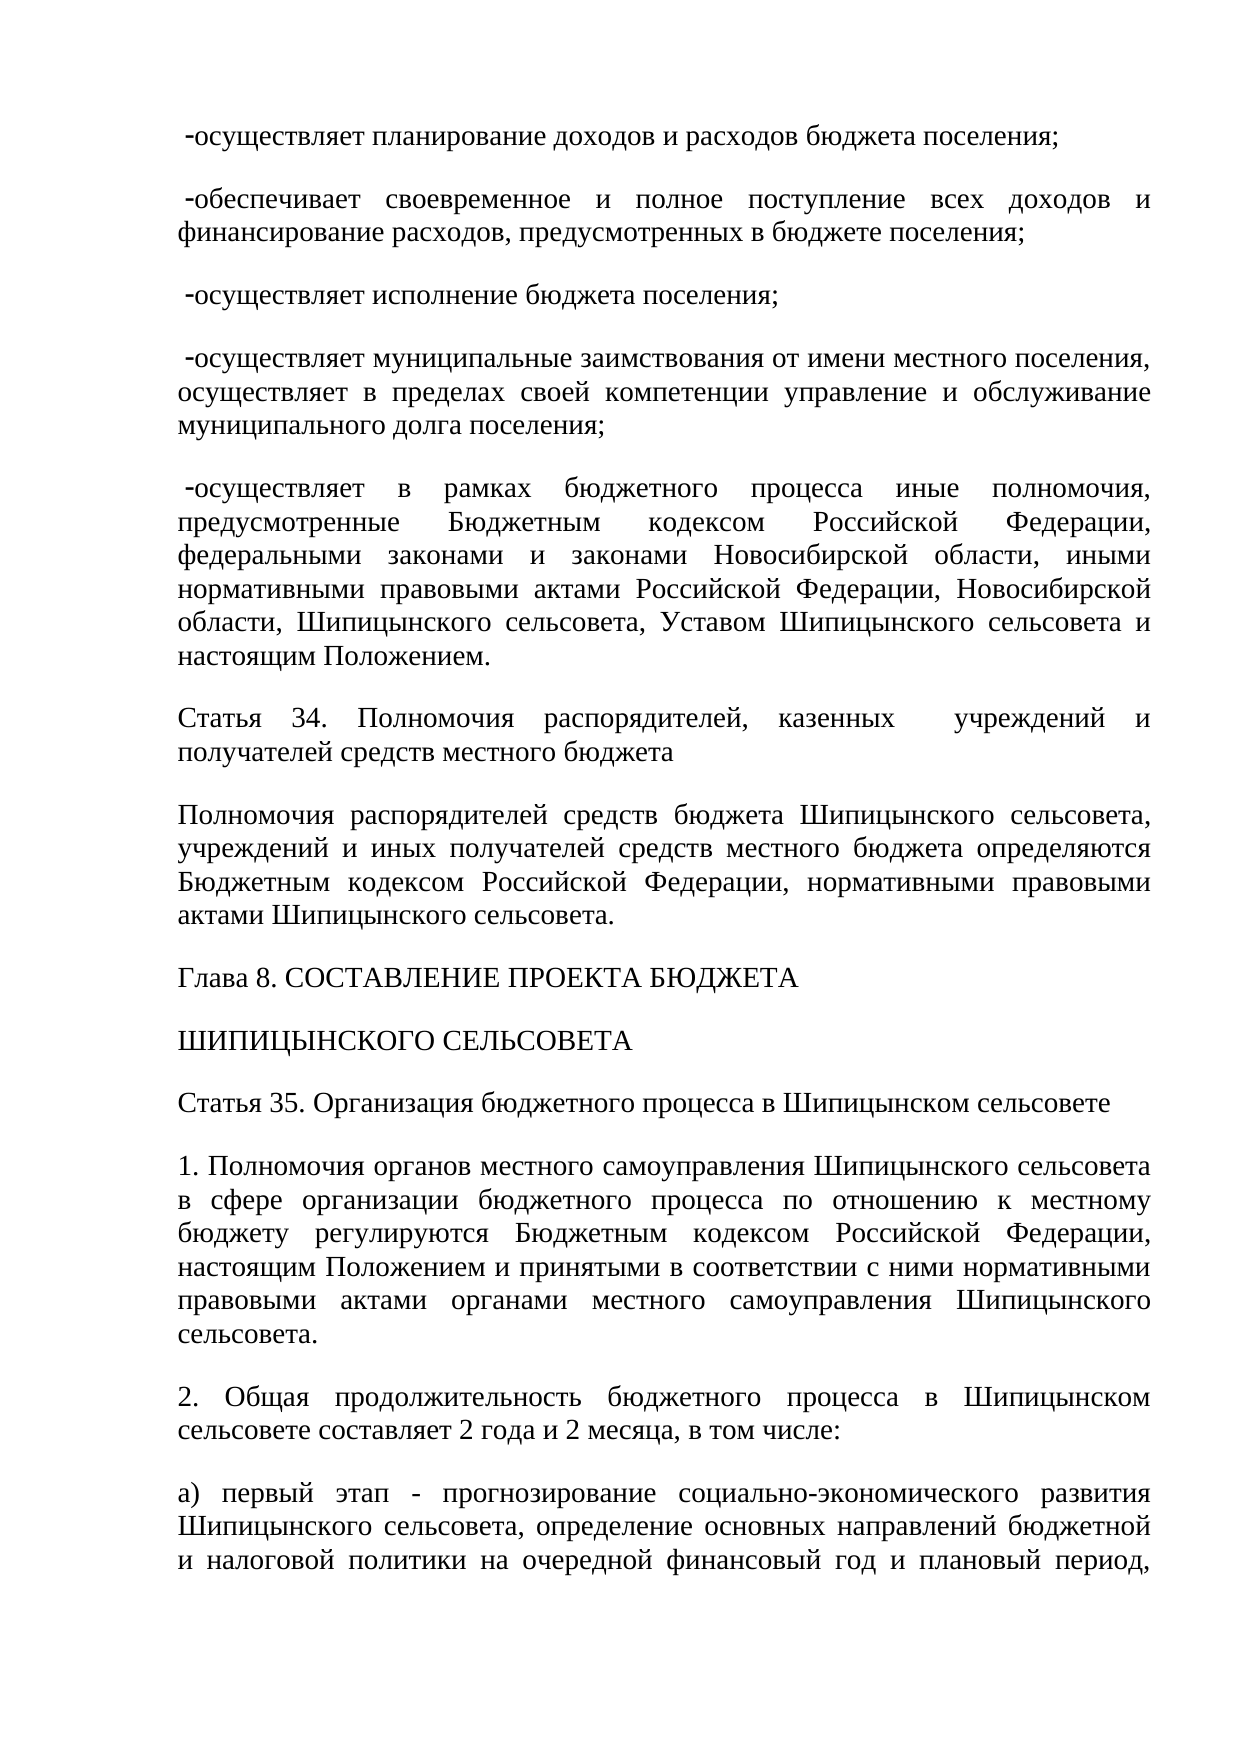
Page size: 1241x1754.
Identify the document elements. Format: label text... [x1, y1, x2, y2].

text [177, 1475, 1152, 1576]
text Полномочия распорядителей средств бюджета Шипицынского сельсовета, учреждений и иных получателей средств местного бюджета определяются Бюджетным кодексом Российской Федерации, нормативными правовыми актами Шипицынского сельсовета. [177, 797, 1152, 931]
text Глава 8. СОСТАВЛЕНИЕ ПРОЕКТА БЮДЖЕТА [177, 960, 1152, 994]
text ШИПИЦЫНСКОГО СЕЛЬСОВЕТА [177, 1023, 1152, 1056]
text Статья 35. Организация бюджетного процесса в Шипицынском сельсовете [177, 1086, 1152, 1119]
text 1. Полномочия органов местного самоуправления Шипицынского сельсовета в сфере организации бюджетного процесса по отношению к местному бюджету регулируются Бюджетным кодексом Российской Федерации, настоящим Положением и принятыми в соответствии с ними нормативными правовыми актами органами местного самоуправления Шипицынского сельсовета. [177, 1148, 1152, 1349]
text Статья 34. Полномочия распорядителей, казенных учреждений и получателей средств местного бюджета [177, 701, 1152, 768]
text ​ осуществляет в рамках бюджетного процесса иные полномочия, предусмотренные Бюджетным кодексом Российской Федерации, федеральными законами и законами Новосибирской области, иными нормативными правовыми актами Российской Федерации, Новосибирской области, Шипицынского сельсовета, Уставом Шипицынского сельсовета и настоящим Положением. [177, 470, 1152, 671]
text ​ осуществляет муниципальные заимствования от имени местного поселения, осуществляет в пределах своей компетенции управление и обслуживание муниципального долга поселения; [177, 340, 1152, 441]
text ​ обеспечивает своевременное и полное поступление всех доходов и финансирование расходов, предусмотренных в бюджете поселения; [177, 181, 1152, 248]
text ​ осуществляет исполнение бюджета поселения; [177, 277, 1152, 311]
text 2. Общая продолжительность бюджетного процесса в Шипицынском сельсовете составляет 2 года и 2 месяца, в том числе: [177, 1379, 1152, 1446]
text ​ осуществляет планирование доходов и расходов бюджета поселения; [177, 118, 1152, 152]
